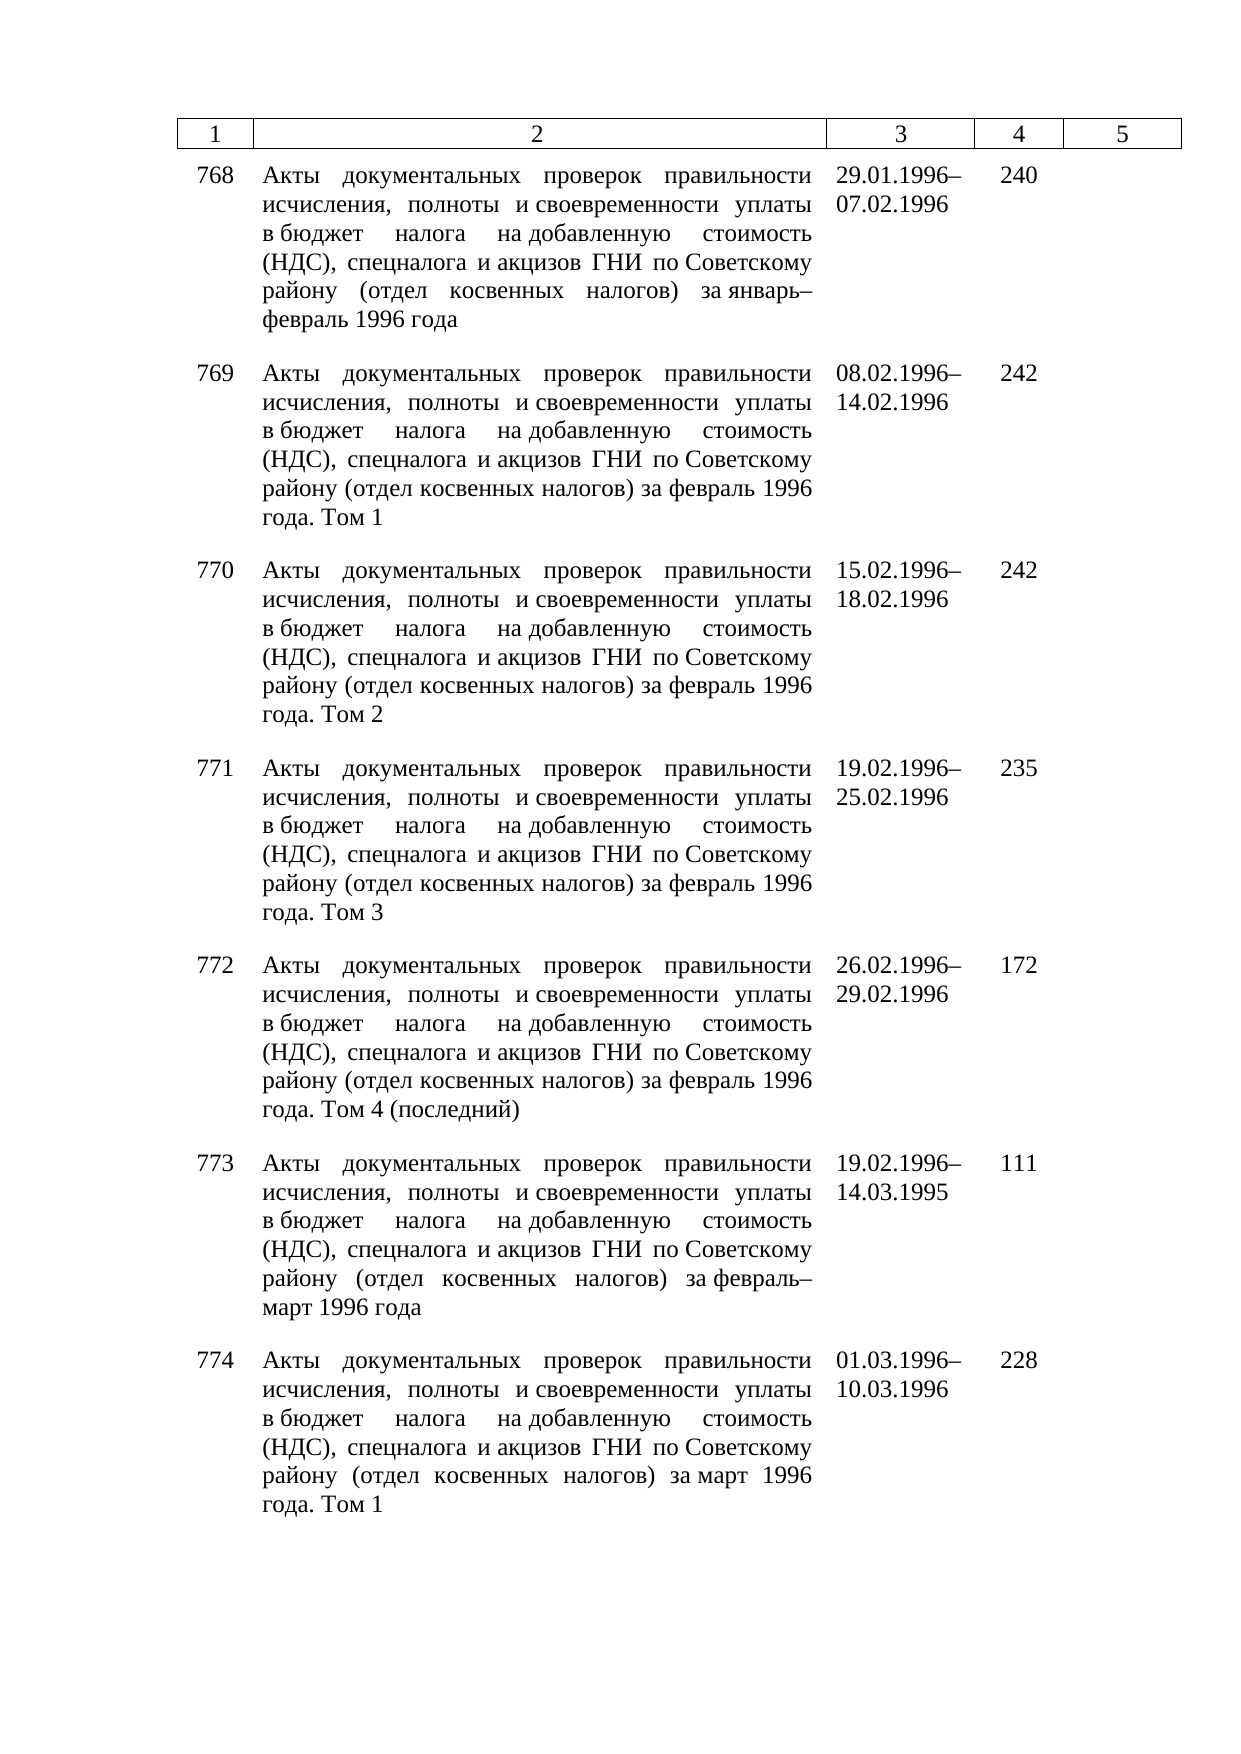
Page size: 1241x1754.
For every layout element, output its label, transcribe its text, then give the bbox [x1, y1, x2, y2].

table_header 5 [1064, 119, 1181, 148]
table_header 1 [178, 119, 253, 148]
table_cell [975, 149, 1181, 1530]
table_header 2 [254, 119, 826, 148]
table_header 4 [975, 119, 1063, 148]
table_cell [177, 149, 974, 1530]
table_header 3 [827, 119, 974, 148]
